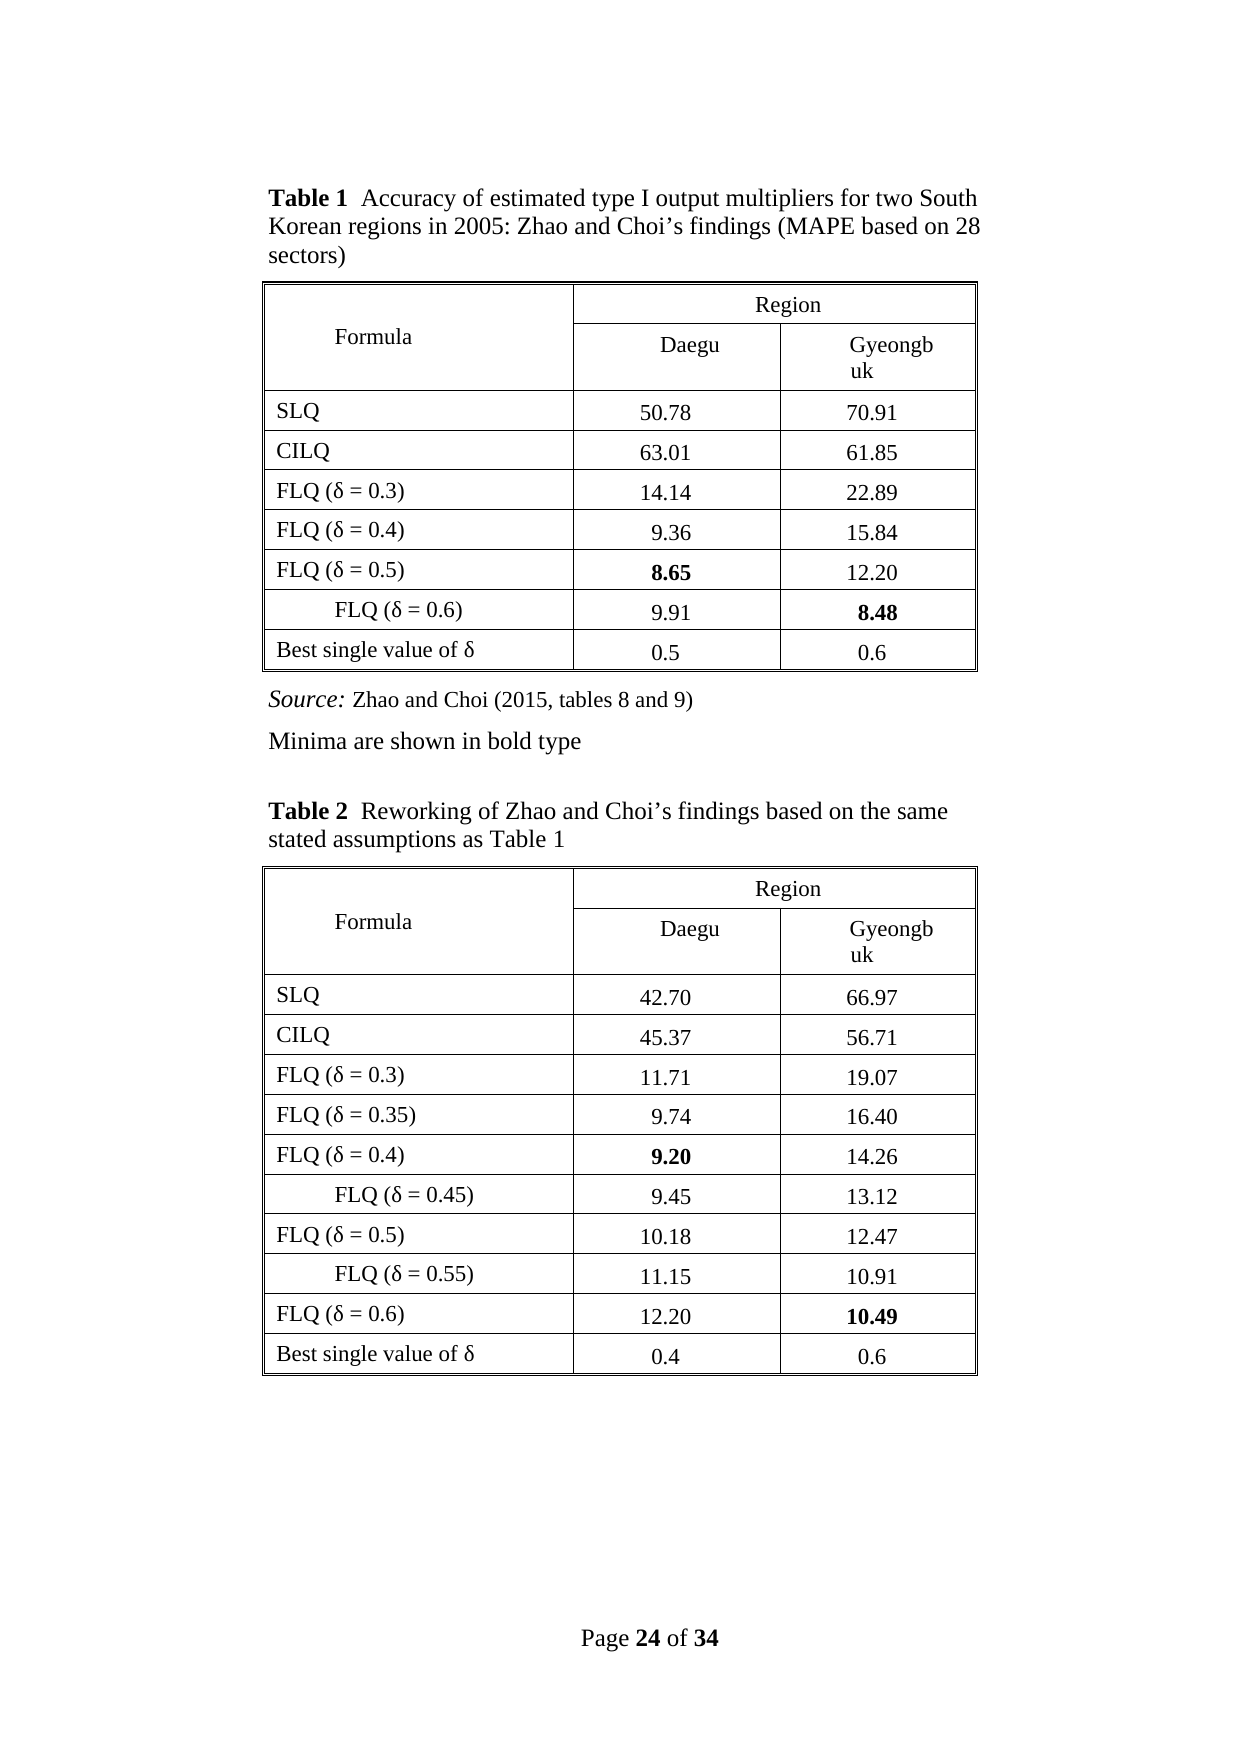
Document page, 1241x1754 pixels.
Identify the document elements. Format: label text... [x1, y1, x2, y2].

text Table 2 Reworking of Zhao and Choi’s findings based on the same stated assumptions as Table 1 [268, 796, 992, 853]
table_cell 8.65 [574, 550, 780, 589]
table_cell 56.71 [781, 1015, 975, 1054]
table_cell 12.20 [574, 1294, 780, 1333]
text Source: Zhao and Choi (2015, tables 8 and 9) [150, 684, 1090, 713]
table_cell 63.01 [574, 431, 780, 469]
table_cell SLQ [265, 975, 573, 1014]
table_cell 0.6 [781, 630, 975, 669]
table_cell FLQ (δ = 0.4) [265, 510, 573, 549]
table_cell FLQ (δ = 0.35) [265, 1095, 573, 1133]
table_cell 9.20 [574, 1135, 780, 1173]
table_cell CILQ [265, 431, 573, 469]
table_cell Best single value of δ [265, 1334, 573, 1373]
table_cell 66.97 [781, 975, 975, 1014]
table_cell FLQ (δ = 0.55) [265, 1254, 573, 1293]
table_cell SLQ [265, 391, 573, 429]
table_cell 8.48 [781, 590, 975, 629]
table_cell Daegu [574, 909, 780, 974]
table_cell 14.26 [781, 1135, 975, 1173]
table_header Formula [265, 285, 573, 389]
table_header Region [574, 869, 975, 908]
table_cell 9.91 [574, 590, 780, 629]
table_cell 19.07 [781, 1055, 975, 1094]
table_cell 0.5 [574, 630, 780, 669]
table_cell 9.36 [574, 510, 780, 549]
table_cell 45.37 [574, 1015, 780, 1054]
table_cell 10.18 [574, 1214, 780, 1253]
table_cell FLQ (δ = 0.4) [265, 1135, 573, 1173]
table_cell 12.47 [781, 1214, 975, 1253]
table_cell 0.6 [781, 1334, 975, 1373]
table_header Region [574, 285, 975, 323]
table_cell FLQ (δ = 0.3) [265, 1055, 573, 1094]
table_cell FLQ (δ = 0.5) [265, 1214, 573, 1253]
table_cell 70.91 [781, 391, 975, 429]
table_cell 15.84 [781, 510, 975, 549]
table_cell 22.89 [781, 470, 975, 509]
table_header Formula [265, 869, 573, 974]
table_cell CILQ [265, 1015, 573, 1054]
table_cell FLQ (δ = 0.45) [265, 1175, 573, 1213]
table_cell 16.40 [781, 1095, 975, 1133]
table_cell Gyeongbuk [781, 324, 975, 389]
table_cell FLQ (δ = 0.5) [265, 550, 573, 589]
table_cell 9.45 [574, 1175, 780, 1213]
table_cell 50.78 [574, 391, 780, 429]
table_cell 0.4 [574, 1334, 780, 1373]
text Minima are shown in bold type [150, 726, 1090, 754]
table_cell Gyeongbuk [781, 909, 975, 974]
table_cell 12.20 [781, 550, 975, 589]
table_cell 10.91 [781, 1254, 975, 1293]
table_cell 9.74 [574, 1095, 780, 1133]
table_cell 10.49 [781, 1294, 975, 1333]
table_cell FLQ (δ = 0.3) [265, 470, 573, 509]
table_cell 42.70 [574, 975, 780, 1014]
table_cell 14.14 [574, 470, 780, 509]
table_cell 11.15 [574, 1254, 780, 1293]
table_cell 13.12 [781, 1175, 975, 1213]
table_cell 11.71 [574, 1055, 780, 1094]
table_cell Best single value of δ [265, 630, 573, 669]
text Table 1 Accuracy of estimated type I output multipliers for two South Korean regions in 2005: Zhao and Choi’s findings (MAPE based on 28 sectors) [268, 183, 992, 269]
table_cell FLQ (δ = 0.6) [265, 590, 573, 629]
table_cell 61.85 [781, 431, 975, 469]
table_cell FLQ (δ = 0.6) [265, 1294, 573, 1333]
table_cell Daegu [574, 324, 780, 389]
